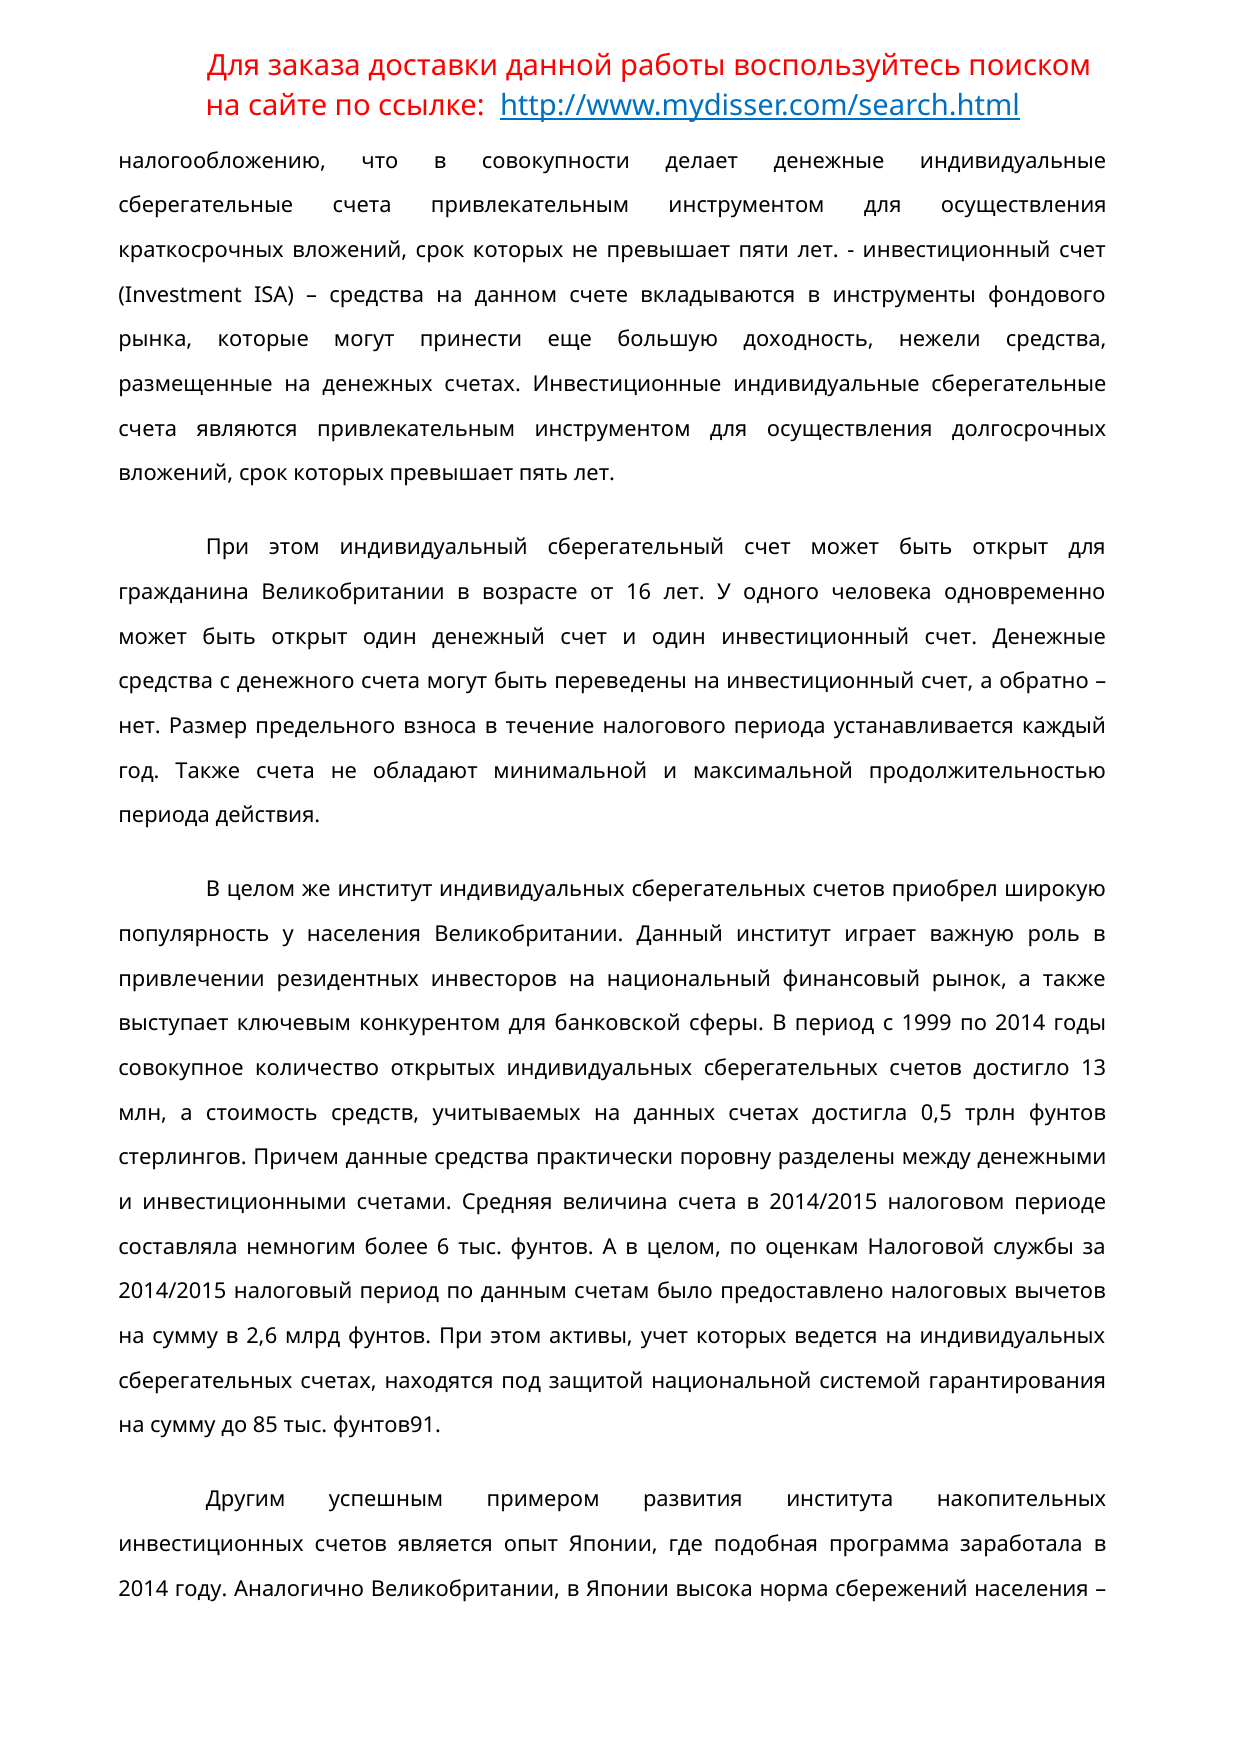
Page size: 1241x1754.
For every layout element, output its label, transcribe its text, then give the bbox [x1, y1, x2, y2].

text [118, 1483, 1107, 1602]
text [118, 144, 1107, 487]
text В целом же институт индивидуальных сберегательных счетов приобрел широкую популярность у населения Великобритании. Данный институт играет важную роль в привлечении резидентных инвесторов на национальный финансовый рынок, а также выступает ключевым конкурентом для банковской сферы. В период с 1999 по 2014 годы совокупное количество открытых индивидуальных сберегательных счетов достигло 13 млн, а стоимость средств, учитываемых на данных счетах достигла 0,5 трлн фунтов стерлингов. Причем данные средства практически поровну разделены между денежными и инвестиционными счетами. Средняя величина счета в 2014/2015 налоговом периоде составляла немногим более 6 тыс. фунтов. А в целом, по оценкам Налоговой службы за 2014/2015 налоговый период по данным счетам было предоставлено налоговых вычетов на сумму в 2,6 млрд фунтов. При этом активы, учет которых ведется на индивидуальных сберегательных счетах, находятся под защитой национальной системой гарантирования на сумму до 85 тыс. фунтов91. [118, 873, 1107, 1439]
text При этом индивидуальный сберегательный счет может быть открыт для гражданина Великобритании в возрасте от 16 лет. У одного человека одновременно может быть открыт один денежный счет и один инвестиционный счет. Денежные средства с денежного счета могут быть переведены на инвестиционный счет, а обратно – нет. Размер предельного взноса в течение налогового периода устанавливается каждый год. Также счета не обладают минимальной и максимальной продолжительностью периода действия. [118, 531, 1107, 829]
